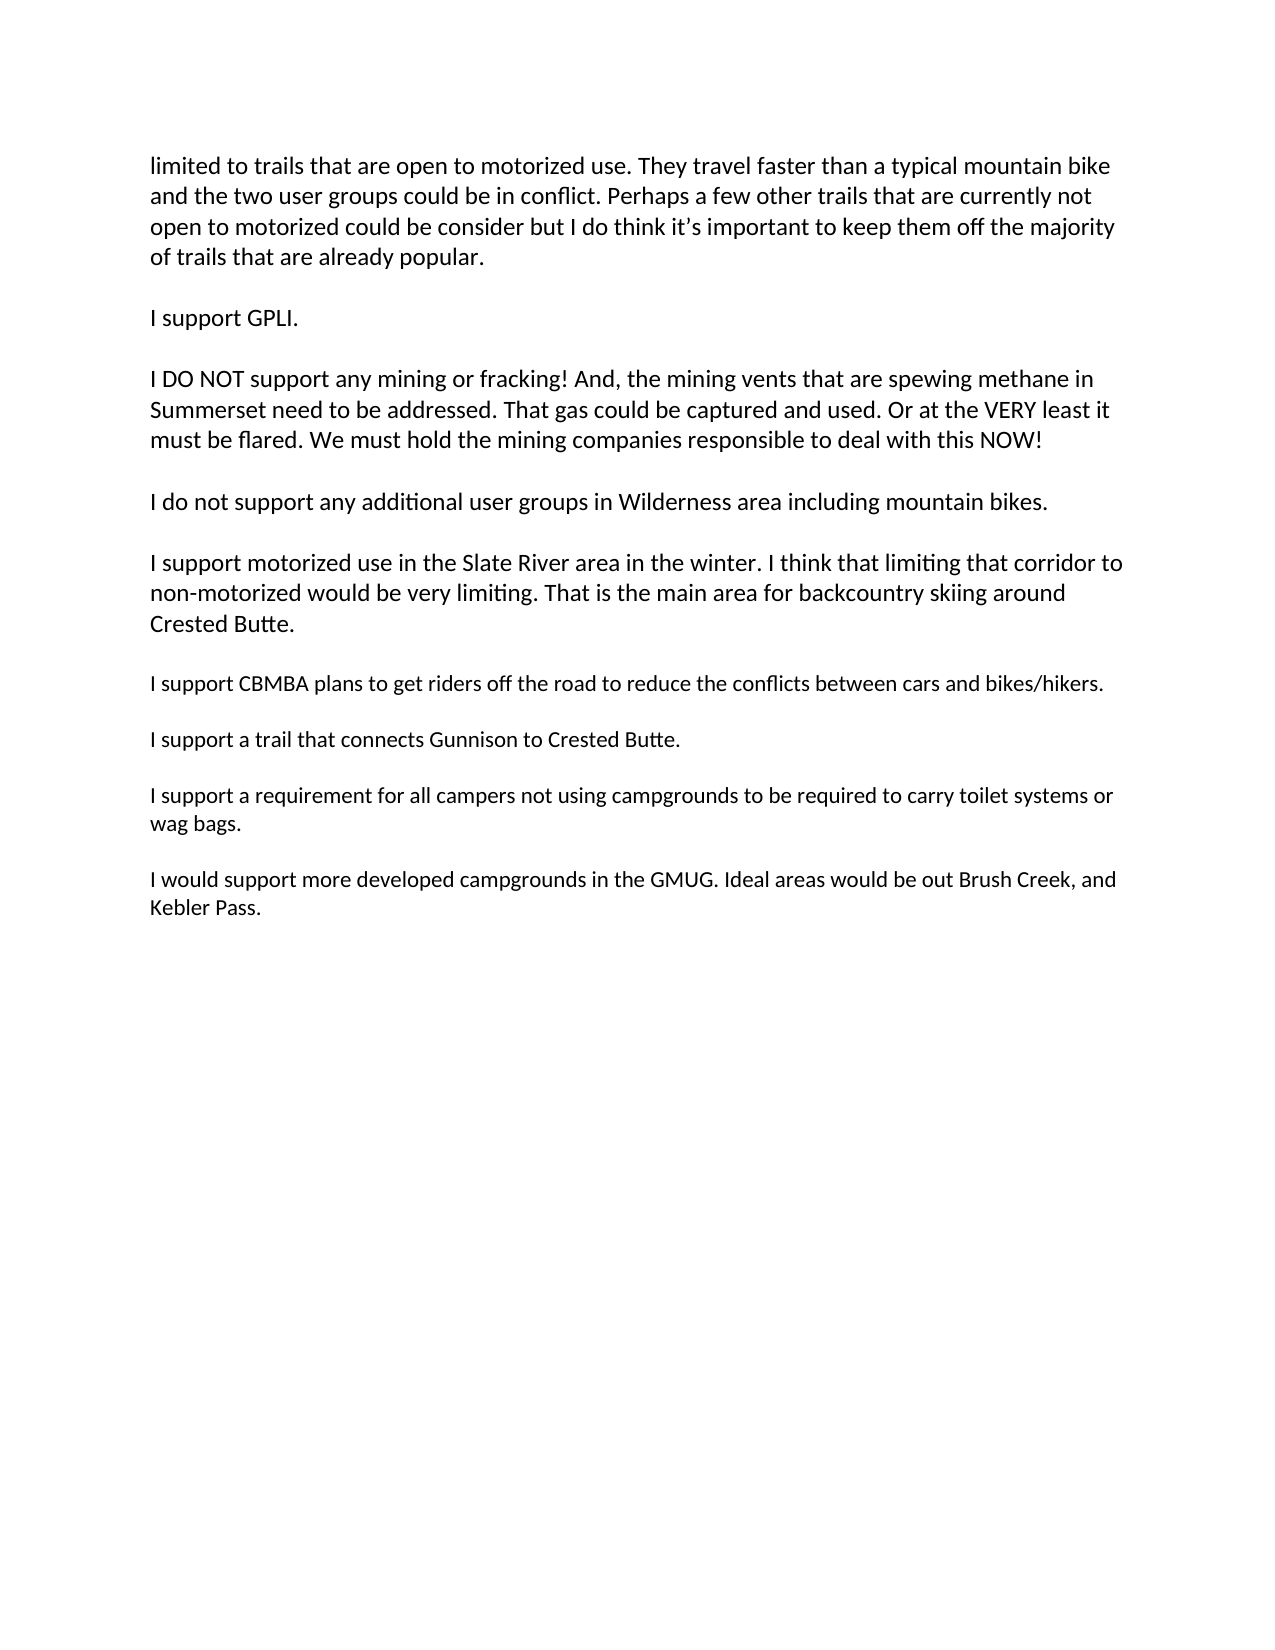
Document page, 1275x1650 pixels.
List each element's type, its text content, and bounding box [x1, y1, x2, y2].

text I support a trail that connects Gunnison to Crested Butte. [150, 725, 1125, 753]
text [150, 150, 1125, 272]
text I would support more developed campgrounds in the GMUG. Ideal areas would be out Brush Creek, and Kebler Pass. [150, 865, 1125, 921]
text I support GPLI. [150, 303, 1125, 333]
text I support motorized use in the Slate River area in the winter. I think that limiting that corridor to non-motorized would be very limiting. That is the main area for backcountry skiing around Crested Butte. [150, 547, 1125, 638]
text I do not support any additional user groups in Wilderness area including mountain bikes. [150, 486, 1125, 516]
text I DO NOT support any mining or fracking! And, the mining vents that are spewing methane in Summerset need to be addressed. That gas could be captured and used. Or at the VERY least it must be flared. We must hold the mining companies responsible to deal with this NOW! [150, 364, 1125, 455]
text I support CBMBA plans to get riders off the road to reduce the conflicts between cars and bikes/hikers. [150, 669, 1125, 697]
text I support a requirement for all campers not using campgrounds to be required to carry toilet systems or wag bags. [150, 781, 1125, 837]
